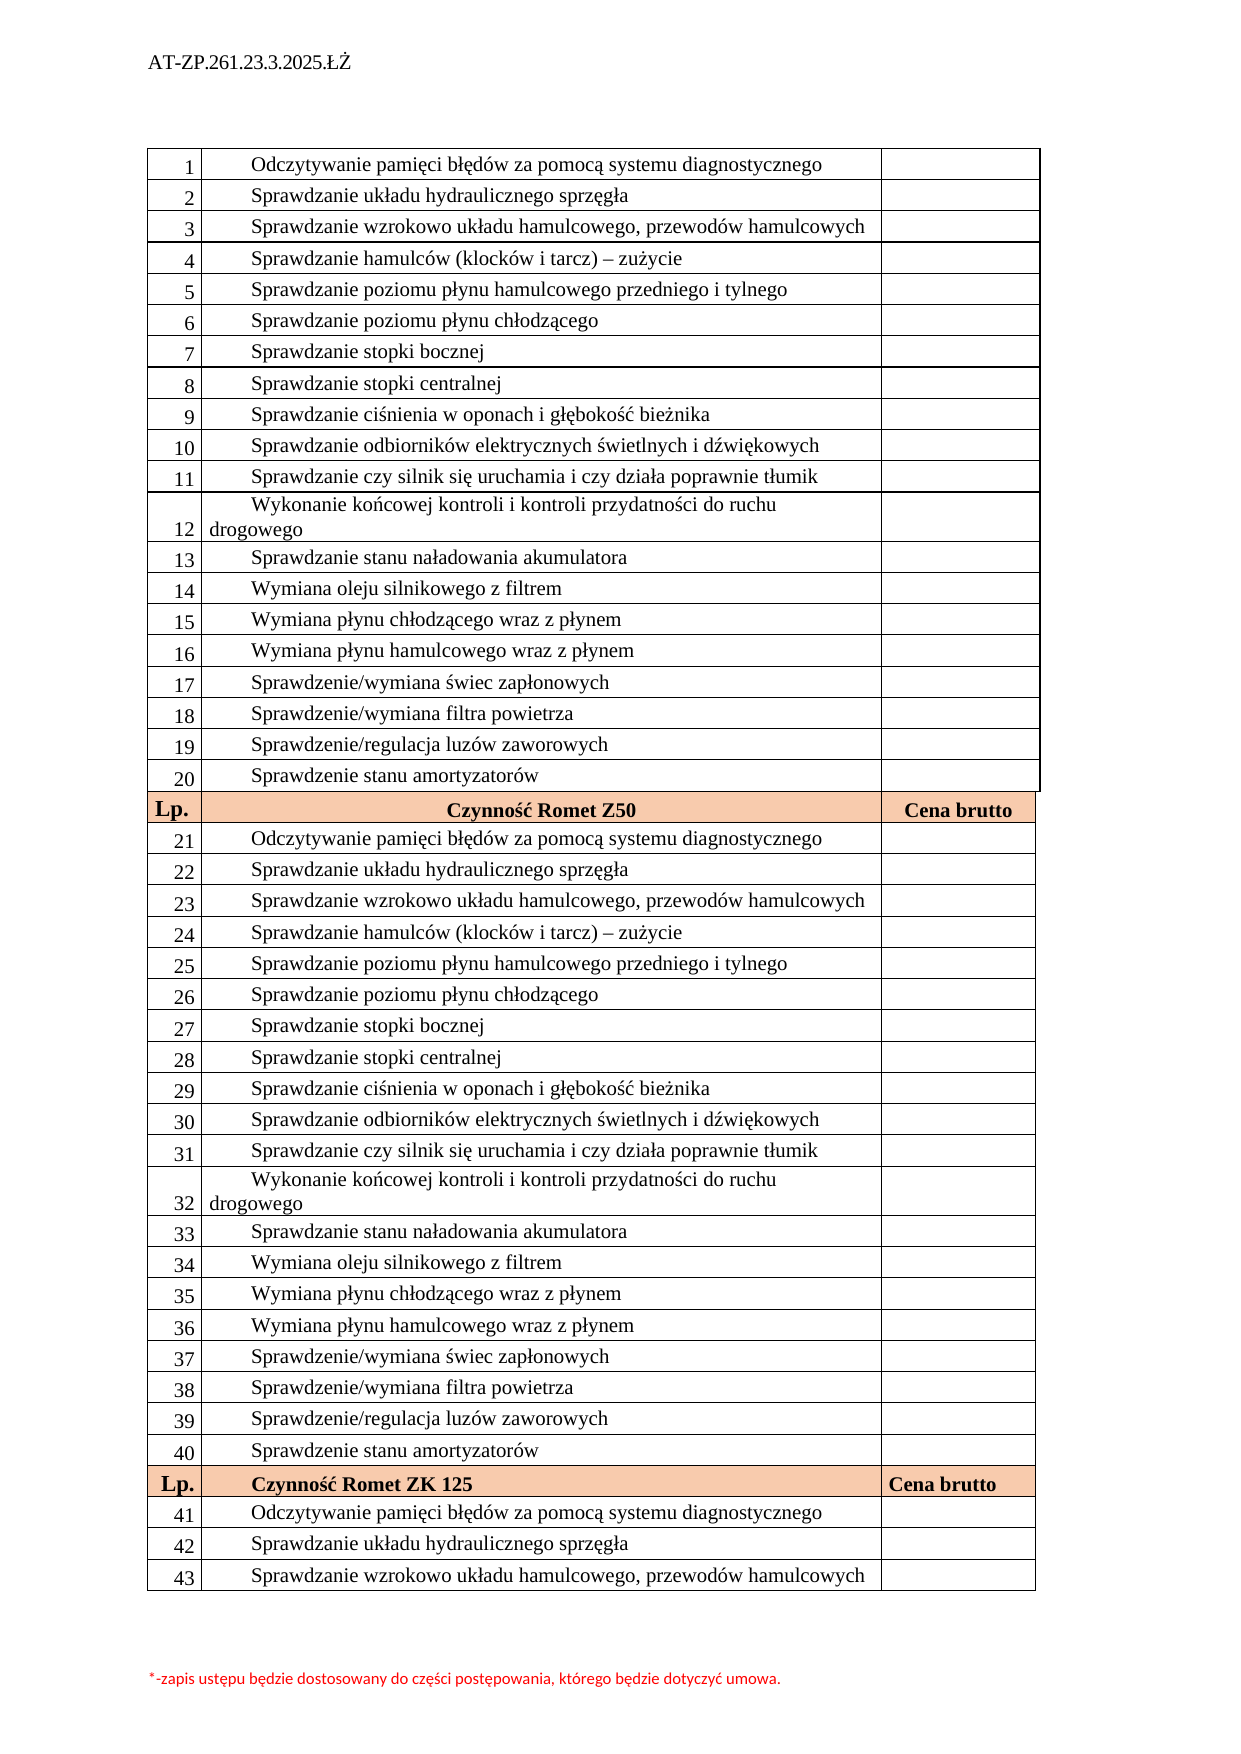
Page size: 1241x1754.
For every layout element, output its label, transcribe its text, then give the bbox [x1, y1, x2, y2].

table_cell 42 [148, 1528, 201, 1558]
table_cell [882, 1042, 1035, 1072]
table_cell Cena brutto [882, 792, 1035, 822]
table_cell [882, 149, 1039, 179]
table_cell 7 [148, 336, 201, 366]
table_cell [882, 948, 1035, 978]
table_cell [882, 1278, 1035, 1308]
table_cell Wykonanie końcowej kontroli i kontroli przydatności do ruchu drogowego [202, 1167, 881, 1215]
table_cell Sprawdzanie wzrokowo układu hamulcowego, przewodów hamulcowych [202, 211, 881, 241]
table_cell [882, 1247, 1035, 1277]
table_cell 40 [148, 1435, 201, 1465]
table_cell [882, 729, 1039, 759]
table_cell Sprawdzanie stopki centralnej [202, 368, 881, 398]
table_cell 39 [148, 1403, 201, 1433]
table_cell [882, 573, 1039, 603]
table_cell Sprawdzanie układu hydraulicznego sprzęgła [202, 1528, 881, 1558]
table_cell [882, 1216, 1035, 1246]
table_cell 41 [148, 1497, 201, 1527]
table_cell Wymiana płynu chłodzącego wraz z płynem [202, 604, 881, 634]
table_cell 9 [148, 399, 201, 429]
table_cell 10 [148, 430, 201, 460]
table_cell [882, 823, 1035, 853]
table_cell Sprawdzanie ciśnienia w oponach i głębokość bieżnika [202, 1073, 881, 1103]
table_cell [882, 305, 1039, 335]
table_cell Sprawdzanie poziomu płynu chłodzącego [202, 305, 881, 335]
table_cell [882, 430, 1039, 460]
table_cell Sprawdzanie ciśnienia w oponach i głębokość bieżnika [202, 399, 881, 429]
table_cell 37 [148, 1341, 201, 1371]
table_cell [882, 1497, 1035, 1527]
table_cell Cena brutto [882, 1466, 1035, 1496]
table_cell [882, 1010, 1035, 1041]
table_cell Sprawdzenie stanu amortyzatorów [202, 1435, 881, 1465]
table_cell 19 [148, 729, 201, 759]
table_cell Sprawdzanie stopki centralnej [202, 1042, 881, 1072]
table_cell 30 [148, 1104, 201, 1134]
table_cell Sprawdzenie/wymiana świec zapłonowych [202, 1341, 881, 1371]
table_cell Sprawdzanie układu hydraulicznego sprzęgła [202, 854, 881, 884]
table_cell Odczytywanie pamięci błędów za pomocą systemu diagnostycznego [202, 149, 881, 179]
table_cell 25 [148, 948, 201, 978]
table_cell Odczytywanie pamięci błędów za pomocą systemu diagnostycznego [202, 823, 881, 853]
table_cell [882, 1528, 1035, 1558]
table_cell [882, 211, 1039, 241]
table_cell 18 [148, 698, 201, 728]
table_cell [882, 698, 1039, 728]
table_cell Sprawdzanie poziomu płynu chłodzącego [202, 979, 881, 1009]
table_cell [882, 493, 1039, 541]
table_cell [882, 760, 1039, 791]
table_cell [882, 667, 1039, 697]
table_cell Odczytywanie pamięci błędów za pomocą systemu diagnostycznego [202, 1497, 881, 1527]
table_cell 12 [148, 493, 201, 541]
table_cell Sprawdzanie wzrokowo układu hamulcowego, przewodów hamulcowych [202, 885, 881, 916]
table_cell 2 [148, 180, 201, 210]
table_cell [882, 461, 1039, 491]
table_cell 31 [148, 1135, 201, 1166]
table_cell 33 [148, 1216, 201, 1246]
table_cell 6 [148, 305, 201, 335]
table_cell 43 [148, 1560, 201, 1590]
table_cell Lp. [148, 1466, 201, 1496]
table_cell 29 [148, 1073, 201, 1103]
table_cell Sprawdzanie stanu naładowania akumulatora [202, 542, 881, 572]
table_cell Sprawdzenie/regulacja luzów zaworowych [202, 1403, 881, 1433]
table_cell 36 [148, 1310, 201, 1340]
table_cell 23 [148, 885, 201, 916]
table_cell Wymiana płynu chłodzącego wraz z płynem [202, 1278, 881, 1308]
table_cell 26 [148, 979, 201, 1009]
table_cell Sprawdzenie stanu amortyzatorów [202, 760, 881, 791]
table_cell 1 [148, 149, 201, 179]
table_cell [882, 854, 1035, 884]
table_cell 4 [148, 243, 201, 273]
table_cell [882, 274, 1039, 304]
table_cell Sprawdzanie poziomu płynu hamulcowego przedniego i tylnego [202, 274, 881, 304]
table_cell 15 [148, 604, 201, 634]
table_cell 20 [148, 760, 201, 791]
table_cell [882, 917, 1035, 947]
table_cell 34 [148, 1247, 201, 1277]
table_cell 5 [148, 274, 201, 304]
table_cell [882, 1560, 1035, 1590]
table_cell [882, 1403, 1035, 1433]
table_cell 38 [148, 1372, 201, 1402]
table_cell 17 [148, 667, 201, 697]
table_cell Czynność Romet ZK 125 [202, 1466, 881, 1496]
table_cell [882, 399, 1039, 429]
table_cell [882, 243, 1039, 273]
table_cell [882, 1372, 1035, 1402]
table_cell 21 [148, 823, 201, 853]
table_cell 35 [148, 1278, 201, 1308]
table_cell Wymiana oleju silnikowego z filtrem [202, 573, 881, 603]
table_cell [882, 979, 1035, 1009]
table_cell Sprawdzanie układu hydraulicznego sprzęgła [202, 180, 881, 210]
table_cell [882, 885, 1035, 916]
table_cell Sprawdzenie/wymiana świec zapłonowych [202, 667, 881, 697]
table_cell Sprawdzanie czy silnik się uruchamia i czy działa poprawnie tłumik [202, 1135, 881, 1166]
table_cell Sprawdzanie odbiorników elektrycznych świetlnych i dźwiękowych [202, 430, 881, 460]
table_cell [882, 368, 1039, 398]
table_cell Sprawdzanie stopki bocznej [202, 1010, 881, 1041]
table_cell Sprawdzanie stopki bocznej [202, 336, 881, 366]
table_cell 24 [148, 917, 201, 947]
table_cell 13 [148, 542, 201, 572]
table_cell Sprawdzanie odbiorników elektrycznych świetlnych i dźwiękowych [202, 1104, 881, 1134]
table_cell [882, 1135, 1035, 1166]
table_cell [882, 1073, 1035, 1103]
table_cell [882, 180, 1039, 210]
table_cell Wymiana płynu hamulcowego wraz z płynem [202, 635, 881, 666]
table_cell Sprawdzanie stanu naładowania akumulatora [202, 1216, 881, 1246]
table_cell Wymiana oleju silnikowego z filtrem [202, 1247, 881, 1277]
table_cell 14 [148, 573, 201, 603]
table_cell Sprawdzenie/wymiana filtra powietrza [202, 1372, 881, 1402]
table_cell [882, 1435, 1035, 1465]
table_cell Sprawdzenie/regulacja luzów zaworowych [202, 729, 881, 759]
table_cell Sprawdzanie hamulców (klocków i tarcz) – zużycie [202, 917, 881, 947]
table_cell [882, 336, 1039, 366]
table_cell Sprawdzanie wzrokowo układu hamulcowego, przewodów hamulcowych [202, 1560, 881, 1590]
table_cell [882, 1167, 1035, 1215]
table_cell 3 [148, 211, 201, 241]
table_cell 28 [148, 1042, 201, 1072]
table_cell Sprawdzanie hamulców (klocków i tarcz) – zużycie [202, 243, 881, 273]
table_cell [882, 604, 1039, 634]
table_cell 22 [148, 854, 201, 884]
table_cell Sprawdzenie/wymiana filtra powietrza [202, 698, 881, 728]
table_cell 16 [148, 635, 201, 666]
table_cell [882, 635, 1039, 666]
table_cell 11 [148, 461, 201, 491]
table_cell Lp. [148, 792, 201, 822]
table_cell 27 [148, 1010, 201, 1041]
table_cell [882, 542, 1039, 572]
table_cell Sprawdzanie czy silnik się uruchamia i czy działa poprawnie tłumik [202, 461, 881, 491]
table_cell Wymiana płynu hamulcowego wraz z płynem [202, 1310, 881, 1340]
table_cell [882, 1104, 1035, 1134]
table_cell Czynność Romet Z50 [202, 792, 881, 822]
table_cell [882, 1310, 1035, 1340]
table_cell Wykonanie końcowej kontroli i kontroli przydatności do ruchu drogowego [202, 493, 881, 541]
table_cell Sprawdzanie poziomu płynu hamulcowego przedniego i tylnego [202, 948, 881, 978]
table_cell 32 [148, 1167, 201, 1215]
table_cell 8 [148, 368, 201, 398]
table_cell [882, 1341, 1035, 1371]
